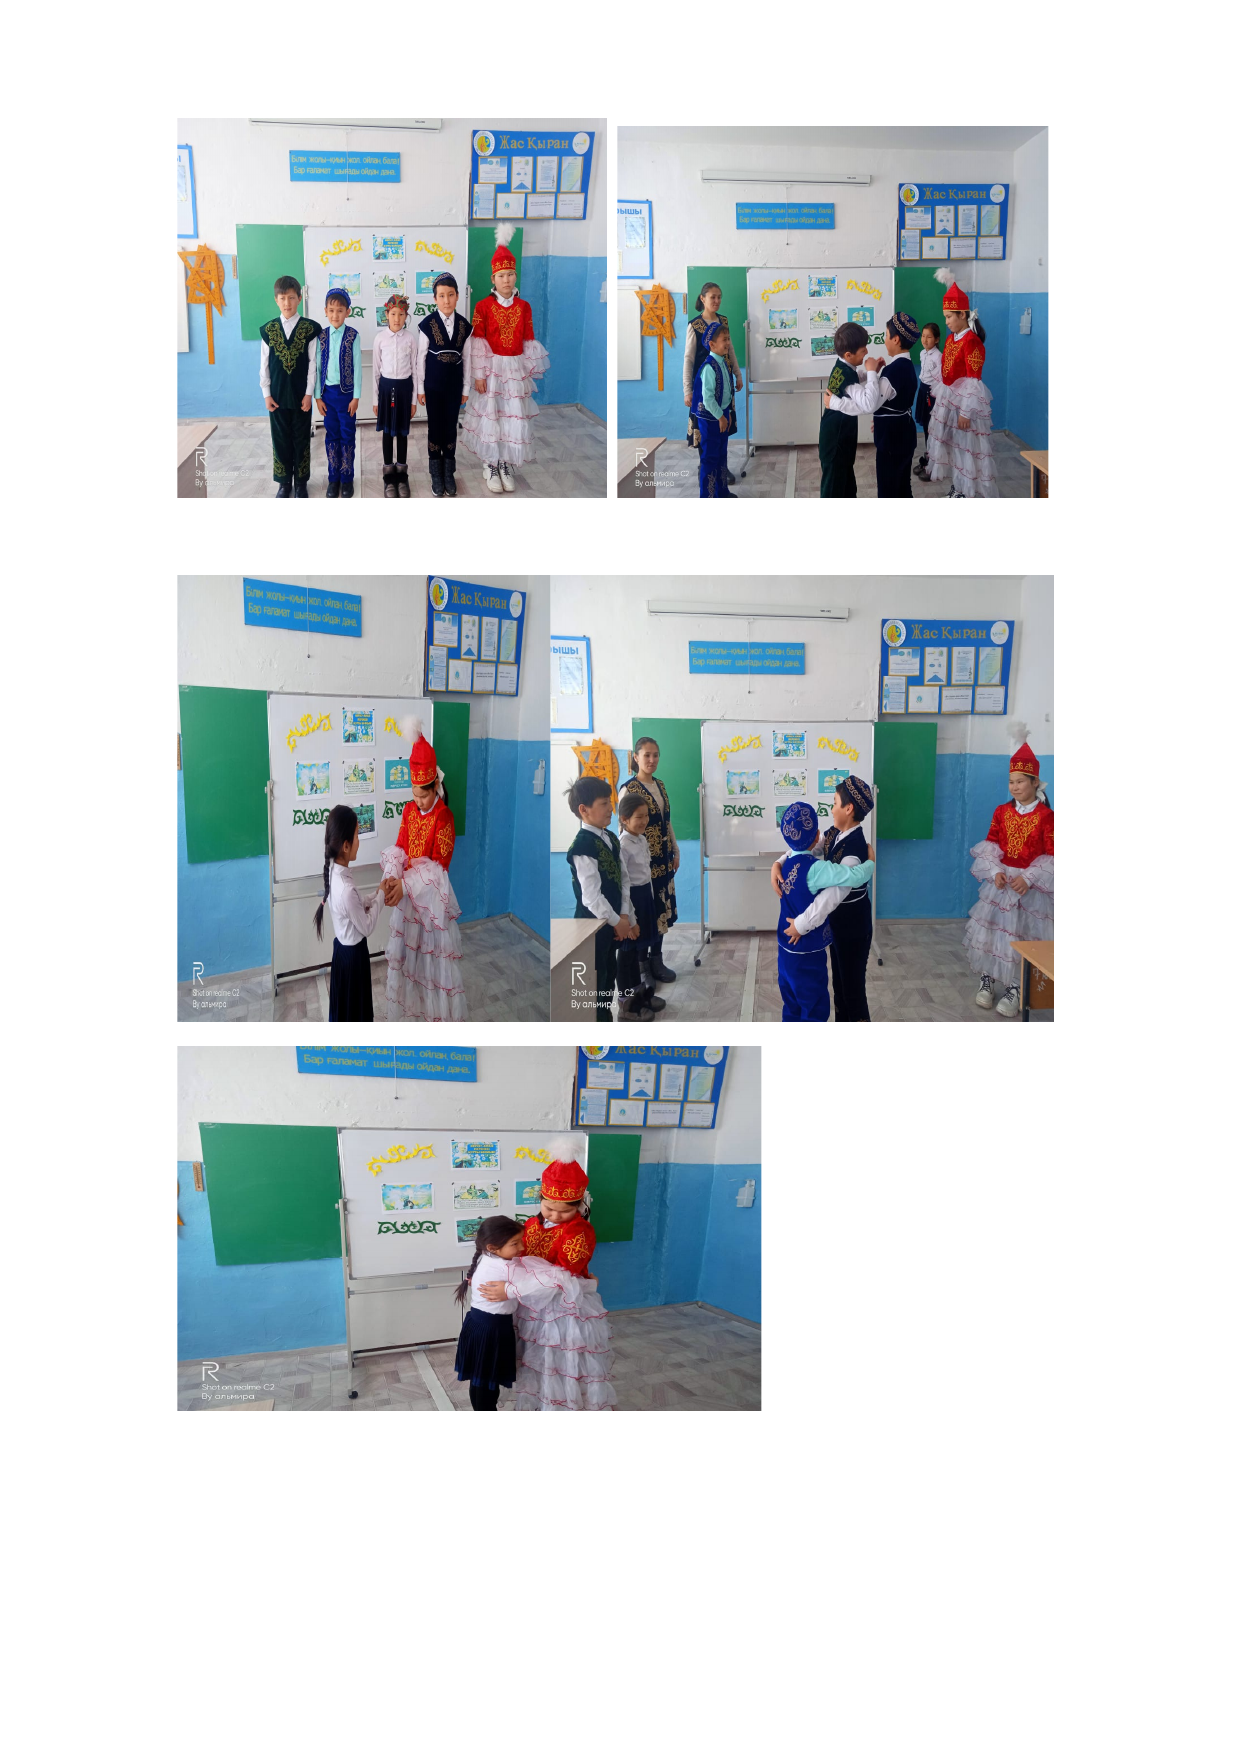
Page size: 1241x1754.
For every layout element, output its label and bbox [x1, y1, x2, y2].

picture [177, 575, 1054, 1022]
picture [617, 126, 1049, 498]
picture [177, 118, 607, 498]
picture [177, 1046, 762, 1411]
